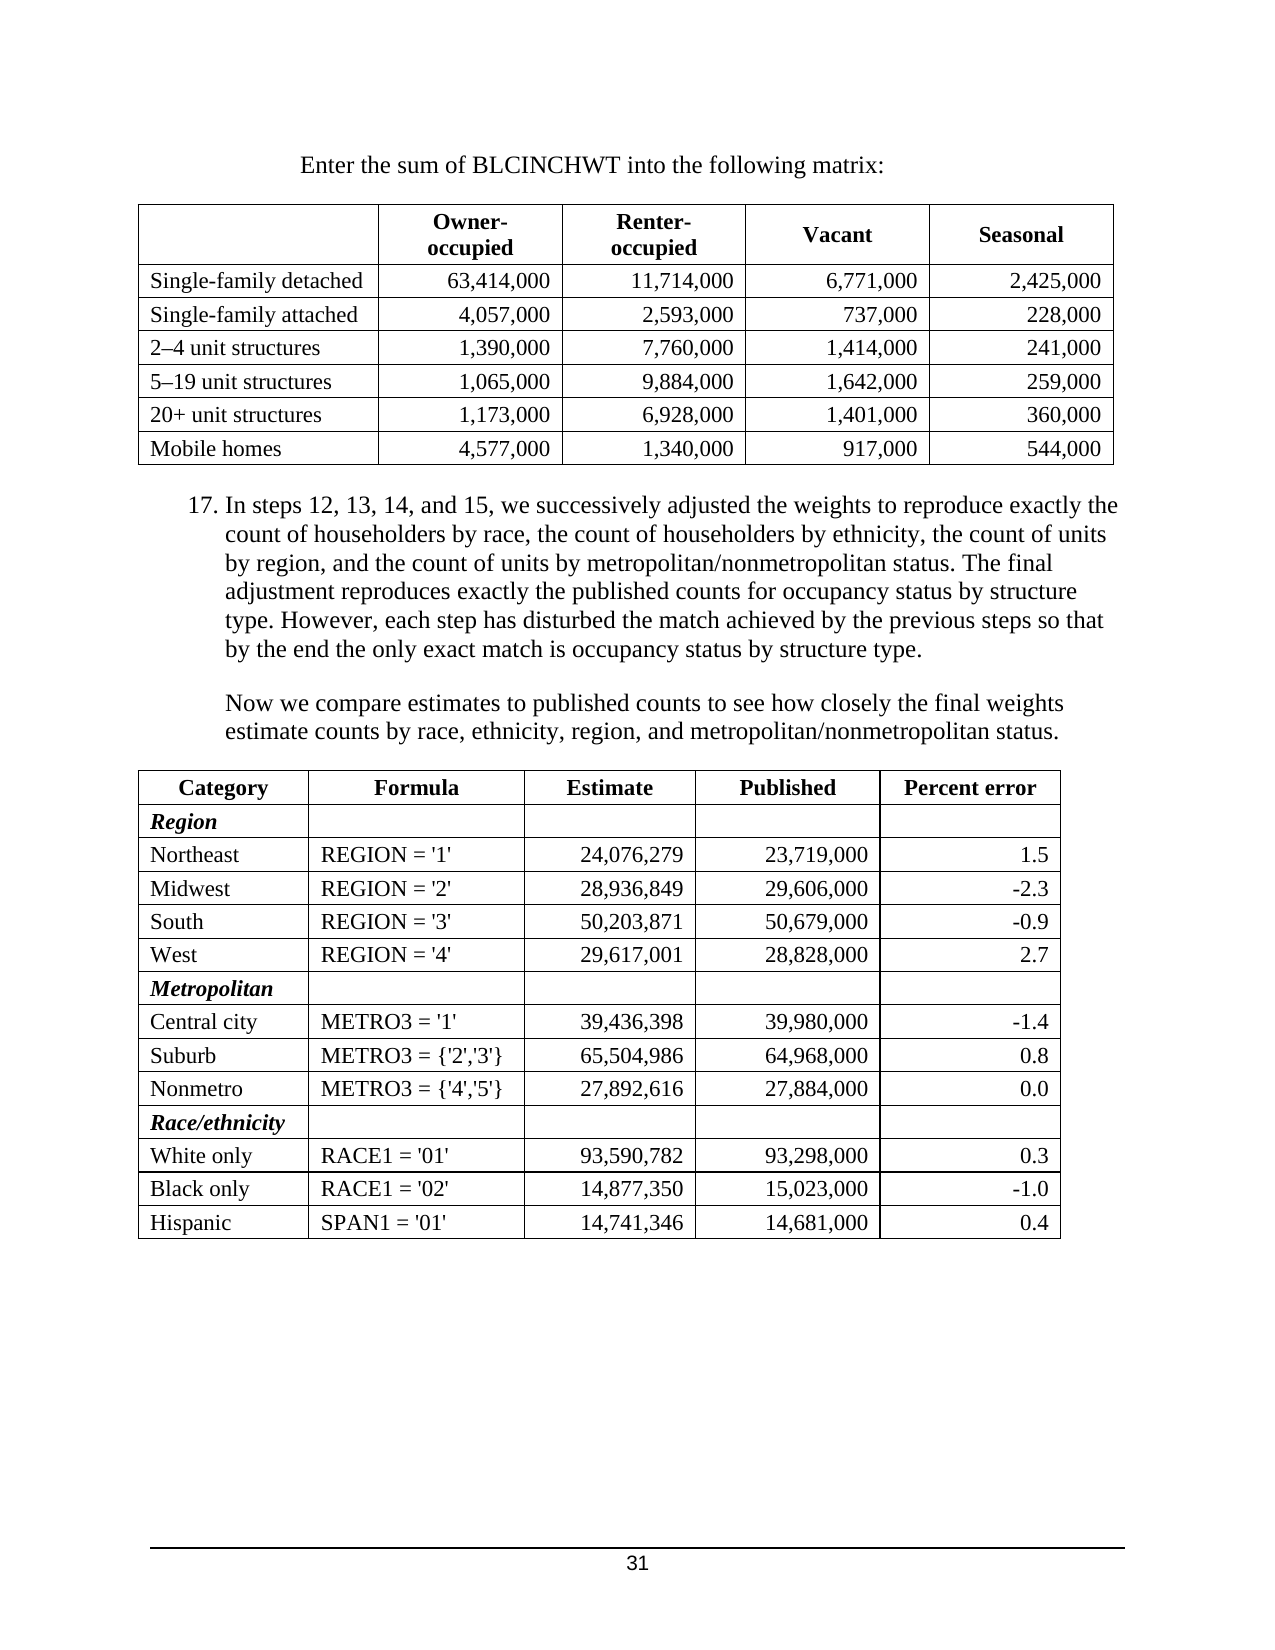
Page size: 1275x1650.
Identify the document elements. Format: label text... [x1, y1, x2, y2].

table_cell [881, 805, 1060, 837]
table_cell 27,884,000 [696, 1072, 879, 1104]
text Now we compare estimates to published counts to see how closely the final weights estimate counts by race, ethnicity, region, and metropolitan/nonmetropolitan status. [225, 688, 1125, 745]
list Enter the sum of BLCINCHWT into the following matrix: [300, 150, 1125, 179]
table_cell [309, 805, 524, 837]
table_cell 14,877,350 [525, 1173, 695, 1205]
table_cell Central city [139, 1005, 308, 1038]
table_cell 737,000 [746, 298, 929, 330]
table_cell -1.4 [881, 1005, 1060, 1038]
table_cell Black only [139, 1173, 308, 1205]
table_cell -0.9 [881, 905, 1060, 937]
table_cell 1,414,000 [746, 331, 929, 364]
table_cell METRO3 = {'4','5'} [309, 1072, 524, 1104]
table_cell [696, 1106, 879, 1138]
table_cell Race/ethnicity [139, 1106, 308, 1138]
table_cell REGION = '3' [309, 905, 524, 937]
table_cell 2–4 unit structures [139, 331, 378, 364]
table_cell 0.4 [881, 1206, 1060, 1238]
table_cell [696, 805, 879, 837]
table_cell 1,390,000 [379, 331, 562, 364]
table_cell 29,617,001 [525, 939, 695, 971]
table_cell [309, 972, 524, 1004]
table_cell 6,928,000 [563, 398, 745, 431]
table_cell 2.7 [881, 939, 1060, 971]
table_cell 1,401,000 [746, 398, 929, 431]
table_cell [525, 972, 695, 1004]
table_cell 50,679,000 [696, 905, 879, 937]
table_cell 14,741,346 [525, 1206, 695, 1238]
table_cell 27,892,616 [525, 1072, 695, 1104]
table_cell 15,023,000 [696, 1173, 879, 1205]
table_cell 228,000 [930, 298, 1113, 330]
table_cell 1,340,000 [563, 432, 745, 464]
table_cell South [139, 905, 308, 937]
table_cell Suburb [139, 1039, 308, 1071]
table_header Category [139, 771, 308, 804]
table_cell 259,000 [930, 365, 1113, 397]
table_cell Midwest [139, 872, 308, 904]
table_cell 63,414,000 [379, 265, 562, 297]
table_header Owner-occupied [379, 205, 562, 263]
table_cell 4,577,000 [379, 432, 562, 464]
table_cell Mobile homes [139, 432, 378, 464]
table_cell METRO3 = {'2','3'} [309, 1039, 524, 1071]
table_cell 39,436,398 [525, 1005, 695, 1038]
table_cell RACE1 = '01' [309, 1139, 524, 1171]
table_cell 64,968,000 [696, 1039, 879, 1071]
table_cell 0.0 [881, 1072, 1060, 1104]
table_header [139, 205, 378, 263]
table_cell REGION = '4' [309, 939, 524, 971]
table_cell 241,000 [930, 331, 1113, 364]
table_cell Northeast [139, 838, 308, 871]
table_cell [696, 972, 879, 1004]
table_header Estimate [525, 771, 695, 804]
table_cell 7,760,000 [563, 331, 745, 364]
table_header Formula [309, 771, 524, 804]
table_cell REGION = '1' [309, 838, 524, 871]
table_header Vacant [746, 205, 929, 263]
table_cell [525, 805, 695, 837]
table_cell Hispanic [139, 1206, 308, 1238]
table_cell 65,504,986 [525, 1039, 695, 1071]
table_cell Region [139, 805, 308, 837]
table_cell RACE1 = '02' [309, 1173, 524, 1205]
table_header Published [696, 771, 879, 804]
table_cell 93,590,782 [525, 1139, 695, 1171]
table_cell 29,606,000 [696, 872, 879, 904]
table_cell Single-family detached [139, 265, 378, 297]
table_cell 360,000 [930, 398, 1113, 431]
table_cell 1,065,000 [379, 365, 562, 397]
table_cell SPAN1 = '01' [309, 1206, 524, 1238]
table_cell West [139, 939, 308, 971]
table_cell 0.3 [881, 1139, 1060, 1171]
table_header Percent error [881, 771, 1060, 804]
table_cell 6,771,000 [746, 265, 929, 297]
table_cell 1,642,000 [746, 365, 929, 397]
table_cell Nonmetro [139, 1072, 308, 1104]
table_cell -1.0 [881, 1173, 1060, 1205]
table_cell White only [139, 1139, 308, 1171]
table_cell [881, 972, 1060, 1004]
table_cell [525, 1106, 695, 1138]
table_cell Metropolitan [139, 972, 308, 1004]
table_cell 5–19 unit structures [139, 365, 378, 397]
list In steps 12, 13, 14, and 15, we successively adjusted the weights to reproduce exactly the count of householders by race, the count of householders by ethnicity, the count of units by region, and the count of units by metropolitan/nonmetropolitan status. The final adjustment reproduces exactly the published counts for occupancy status by structure type. However, each step has disturbed the match achieved by the previous steps so that by the end the only exact match is occupancy status by structure type. [187, 490, 1125, 663]
table_cell -2.3 [881, 872, 1060, 904]
table_cell 2,425,000 [930, 265, 1113, 297]
table_cell 39,980,000 [696, 1005, 879, 1038]
table_cell 2,593,000 [563, 298, 745, 330]
table_cell REGION = '2' [309, 872, 524, 904]
table_cell 544,000 [930, 432, 1113, 464]
table_cell 28,936,849 [525, 872, 695, 904]
table_cell 93,298,000 [696, 1139, 879, 1171]
table_cell 20+ unit structures [139, 398, 378, 431]
table_cell 14,681,000 [696, 1206, 879, 1238]
table_cell 11,714,000 [563, 265, 745, 297]
table_cell 28,828,000 [696, 939, 879, 971]
table_cell 917,000 [746, 432, 929, 464]
table_cell 9,884,000 [563, 365, 745, 397]
table_header Seasonal [930, 205, 1113, 263]
table_header Renter-occupied [563, 205, 745, 263]
table_cell 4,057,000 [379, 298, 562, 330]
table_cell METRO3 = '1' [309, 1005, 524, 1038]
table_cell [881, 1106, 1060, 1138]
table_cell 23,719,000 [696, 838, 879, 871]
table_cell 0.8 [881, 1039, 1060, 1071]
table_cell 50,203,871 [525, 905, 695, 937]
table_cell 1.5 [881, 838, 1060, 871]
table_cell 24,076,279 [525, 838, 695, 871]
table_cell [309, 1106, 524, 1138]
table_cell Single-family attached [139, 298, 378, 330]
table_cell 1,173,000 [379, 398, 562, 431]
